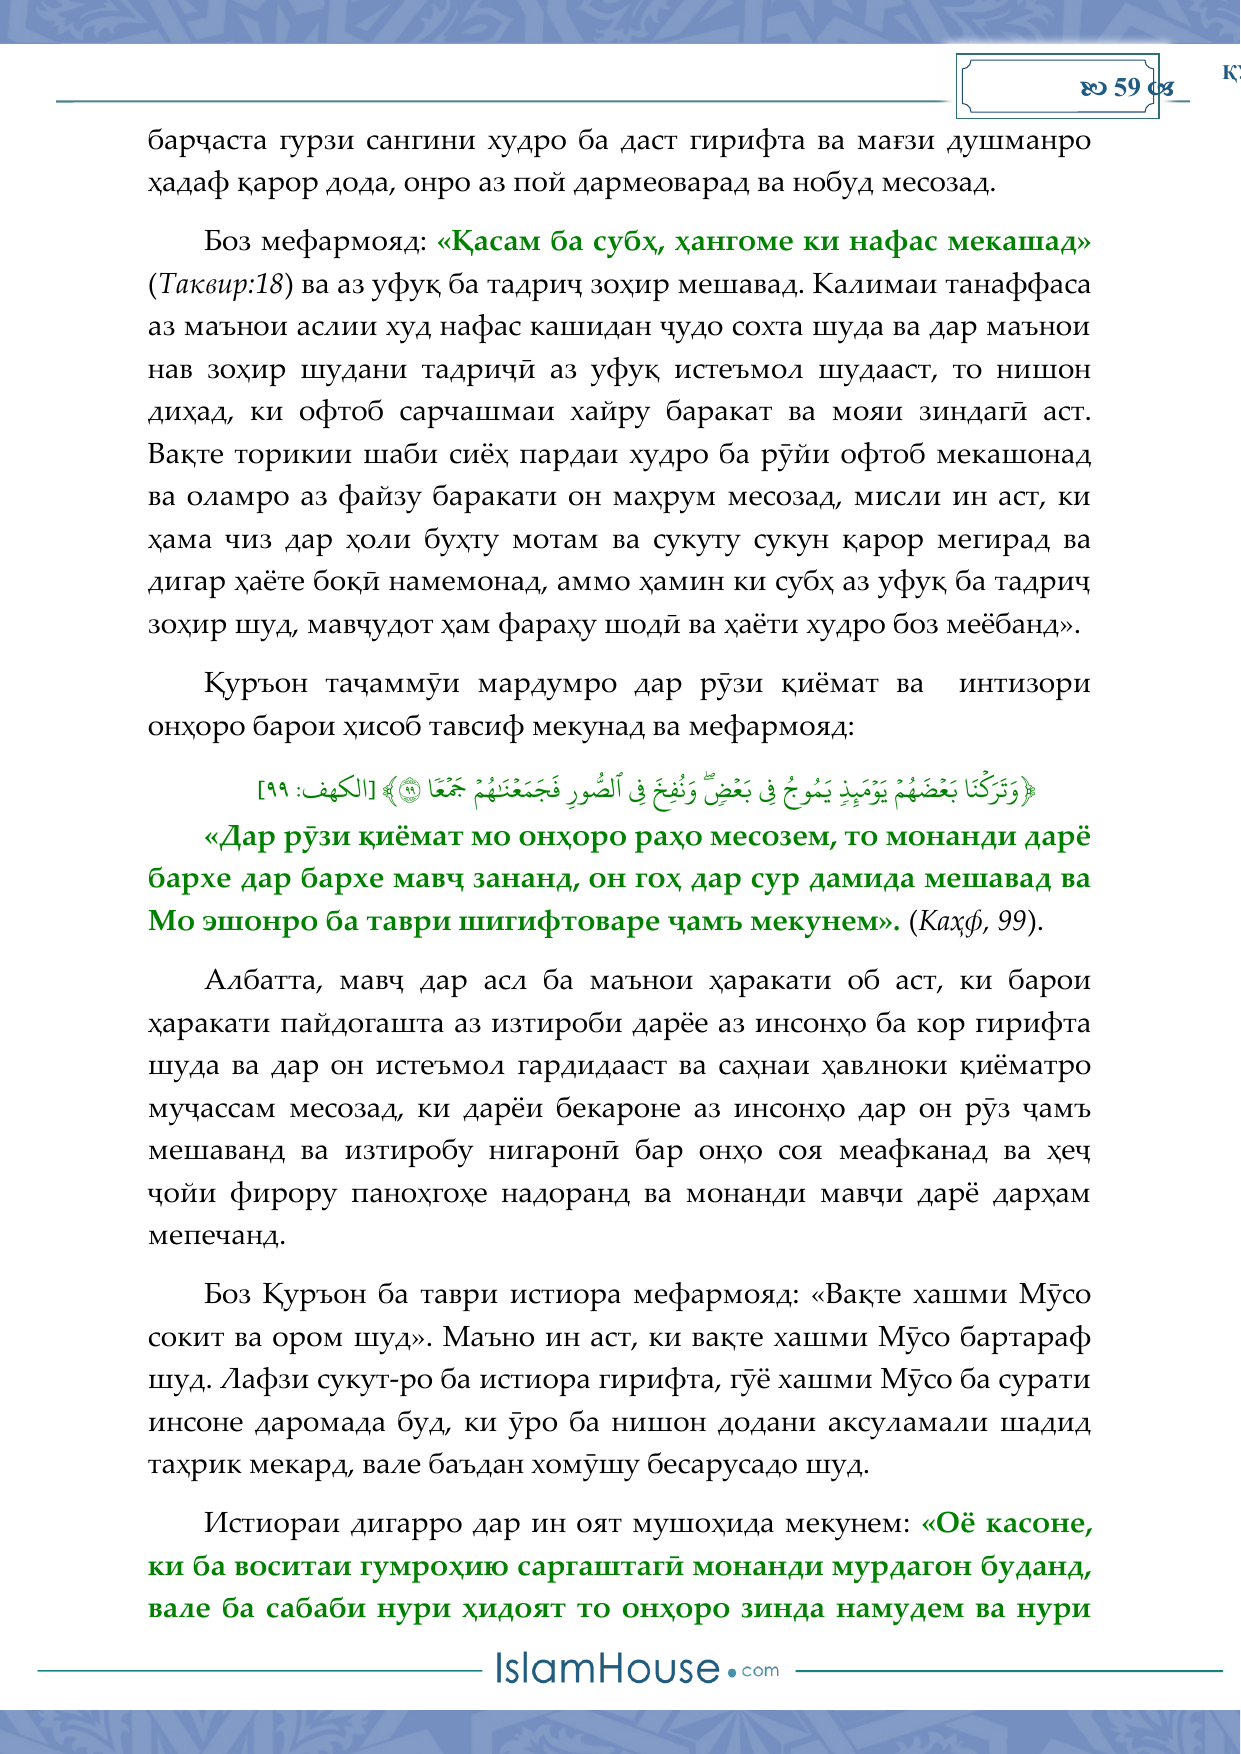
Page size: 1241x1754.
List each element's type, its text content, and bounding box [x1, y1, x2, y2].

text ﴿وَتَرَكۡنَا بَعۡضَهُمۡ يَوۡمَئِذٖ يَمُوجُ فِي بَعۡضٖۖ وَنُفِخَ فِي ٱلصُّورِ فَجَمَعۡنَٰهُمۡ جَمۡعٗا ٩٩﴾ [الكهف: ٩٩] [148, 763, 1092, 814]
text «Дар рӯзи қиёмат мо онҳоро раҳо месозем, то монанди дарё бархе дар бархе мавҷ зананд, он гоҳ дар сур дамида мешавад ва Мо эшонро ба таври шигифтоваре ҷамъ мекунем». (Каҳф, 99). [148, 814, 1092, 939]
text Албатта, мавҷ дар асл ба маънои ҳаракати об аст, ки барои ҳаракати пайдогашта аз изтироби дарёе аз инсонҳо ба кор гирифта шуда ва дар он истеъмол гардидааст ва саҳнаи ҳавлноки қиёматро муҷассам месозад, ки дарёи бекароне аз инсонҳо дар он рӯз ҷамъ мешаванд ва изтиробу нигаронӣ бар онҳо соя меафканад ва ҳеҷ ҷойи фирору паноҳгоҳе надоранд ва монанди мавҷи дарё дарҳам мепечанд. [148, 958, 1092, 1253]
text Боз мефармояд: «Қасам ба субҳ, ҳангоме ки нафас мекашад» (Таквир:18) ва аз уфуқ ба тадриҷ зоҳир мешавад. Калимаи танаффаса аз маънои аслии худ нафас кашидан ҷудо сохта шуда ва дар маънои нав зоҳир шудани тадриҷӣ аз уфуқ истеъмол шудааст, то нишон диҳад, ки офтоб сарчашмаи хайру баракат ва мояи зиндагӣ аст. Вақте торикии шаби сиёҳ пардаи худро ба рӯйи офтоб мекашонад ва оламро аз файзу баракати он маҳрум месозад, мисли ин аст, ки ҳама чиз дар ҳоли буҳту мотам ва сукуту сукун қарор мегирад ва дигар ҳаёте боқӣ намемонад, аммо ҳамин ки субҳ аз уфуқ ба тадриҷ зоҳир шуд, мавҷудот ҳам фараҳу шодӣ ва ҳаёти худро боз меёбанд». [148, 220, 1092, 642]
text Боз Қуръон ба таври истиора мефармояд: «Вақте хашми Мӯсо сокит ва ором шуд». Маъно ин аст, ки вақте хашми Мӯсо бартараф шуд. Лафзи сукут-ро ба истиора гирифта, гӯё хашми Мӯсо ба сурати инсоне даромада буд, ки ӯро ба нишон додани аксуламали шадид таҳрик мекард, вале баъдан хомӯшу бесарусадо шуд. [148, 1273, 1092, 1482]
picture [28, 1645, 483, 1691]
picture [487, 1646, 1224, 1691]
text Қуръон таҷаммӯи мардумро дар рӯзи қиёмат ва интизори онҳоро барои ҳисоб тавсиф мекунад ва мефармояд: [148, 661, 1092, 743]
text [148, 1502, 1092, 1626]
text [148, 118, 1092, 200]
